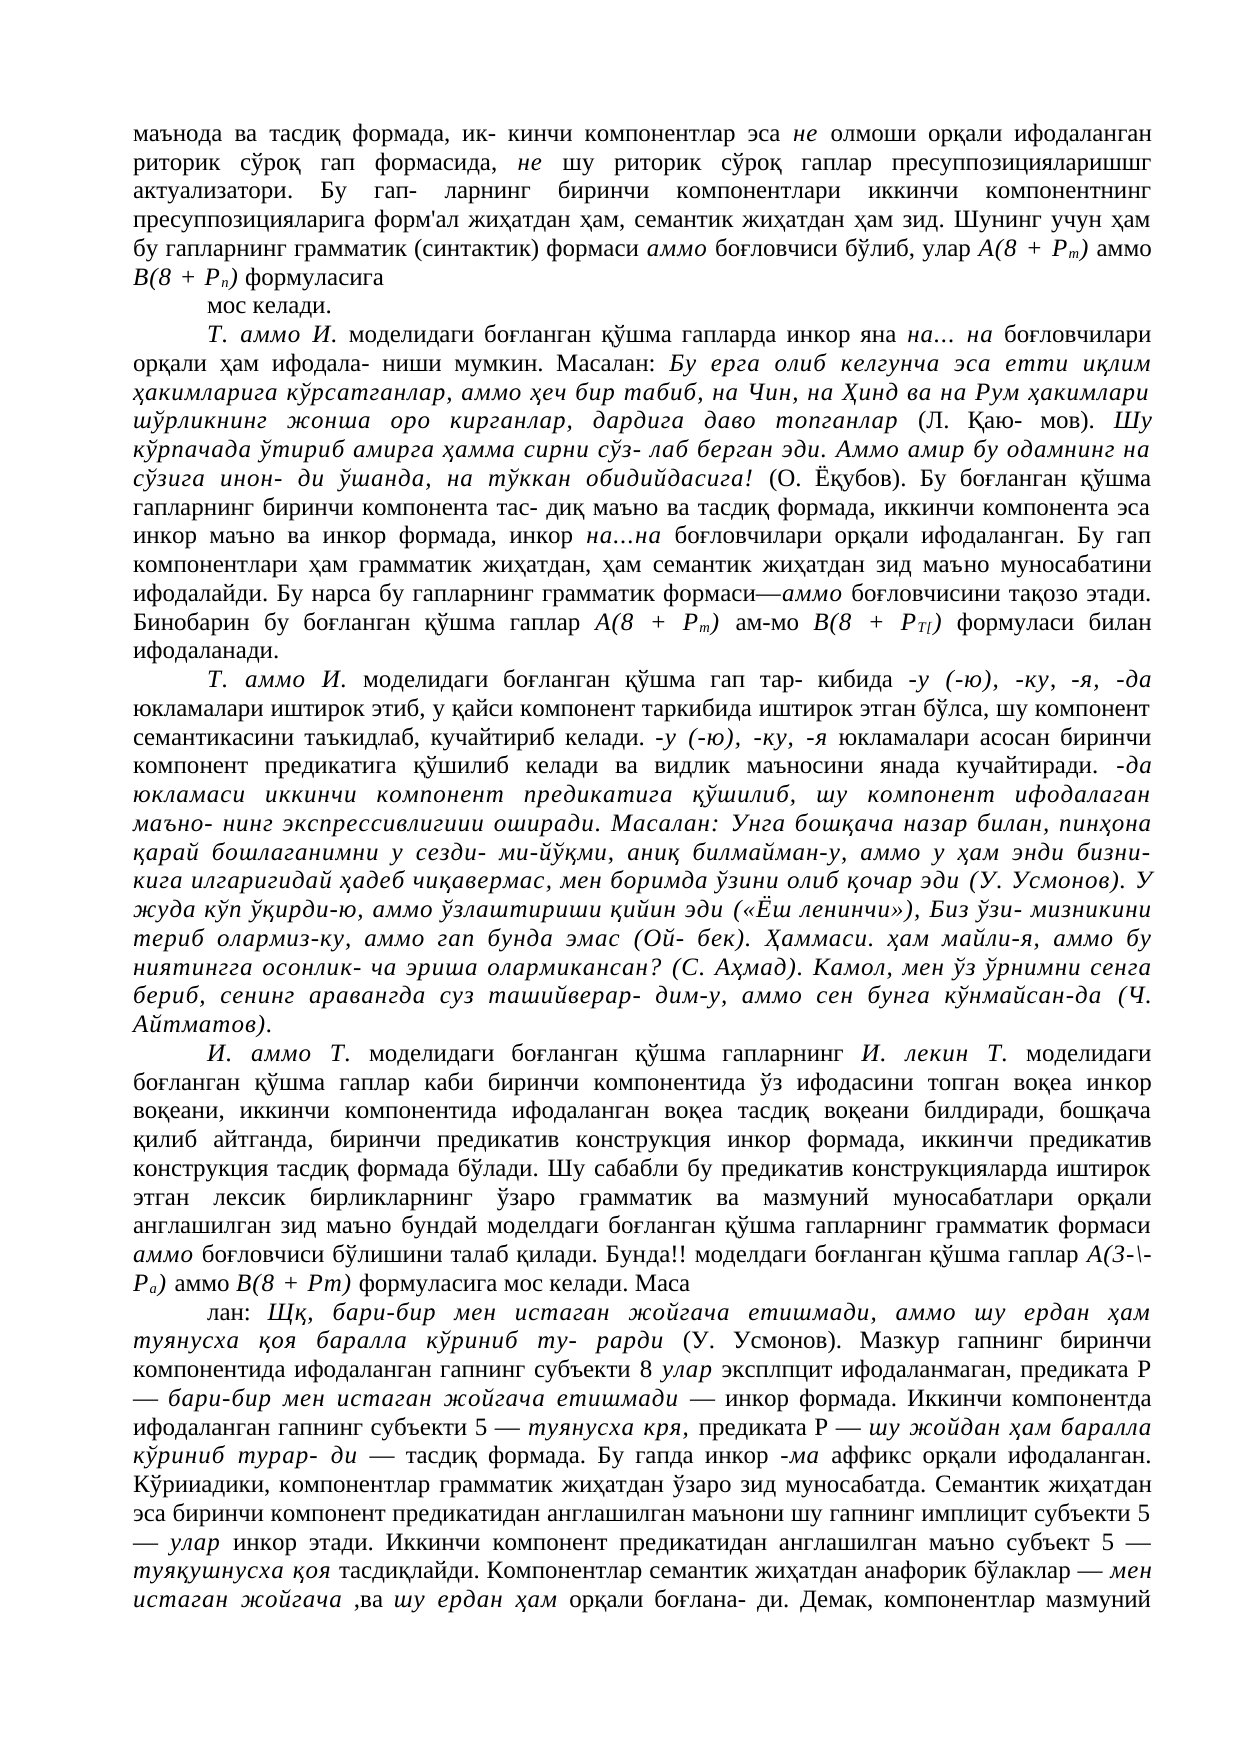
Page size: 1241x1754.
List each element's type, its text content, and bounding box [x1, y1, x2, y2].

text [133, 118, 1152, 291]
text И. аммо Т. моделидаги боғланган қўшма гапларнинг И. лекин Т. моделидаги боғланган қўшма гаплар каби биринчи компонентида ўз ифодасини топган воқеа инкор воқеани, иккинчи компонентида ифодаланган воқеа тасдиқ воқеани билдиради, бошқача қилиб айтганда, биринчи предикатив конструкция инкор формада, иккинчи предикатив конструкция тасдиқ формада бўлади. Шу сабабли бу предикатив конструкцияларда иштирок этган лексик бирликларнинг ўзаро грамматик ва мазмуний муносабатлари орқали англашилган зид маъно бундай моделдаги боғланган қўшма гапларнинг грамматик формаси аммо боғловчиси бўлишини талаб қилади. Бунда!! моделдаги боғланган қўшма гаплар А(3-\-Ра) аммо В(8 + Рт) формуласига мос келади. Маса [133, 1038, 1152, 1297]
text мос келади. [133, 291, 1152, 319]
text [133, 1297, 1152, 1613]
text Т. аммо И. моделидаги боғланган қўшма гапларда инкор яна на... на боғловчилари орқали ҳам ифодала- ниши мумкин. Масалан: Бу ерга олиб келгунча эса етти иқлим ҳакимларига кўрсатганлар, аммо ҳеч бир табиб, на Чин, на Ҳинд ва на Рум ҳакимлари шўрликнинг жонша оро кирганлар, дардига даво топганлар (Л. Қаю- мов). Шу кўрпачада ўтириб амирга ҳамма сирни сўз- лаб берган эди. Аммо амир бу одамнинг на сўзига инон- ди ўшанда, на тўккан обидийдасига! (О. Ёқубов). Бу боғланган қўшма гапларнинг биринчи компонента тас- диқ маъно ва тасдиқ формада, иккинчи компонента эса инкор маъно ва инкор формада, инкор на...на боғловчилари орқали ифодаланган. Бу гап компонентлари ҳам грамматик жиҳатдан, ҳам семантик жиҳатдан зид маъно муносабатини ифодалайди. Бу нарса бу гапларнинг грамматик формаси—аммо боғловчисини тақозо этади. Бинобарин бу боғланган қўшма гаплар А(8 + Рт) ам-мо В(8 + РТ[) формуласи билан ифодаланади. [133, 319, 1152, 664]
text Т. аммо И. моделидаги боғланган қўшма гап тар- кибида -у (-ю), -ку, -я, -да юкламалари иштирок этиб, у қайси компонент таркибида иштирок этган бўлса, шу компонент семантикасини таъкидлаб, кучайтириб келади. -у (-ю), -ку, -я юкламалари асосан биринчи компонент предикатига қўшилиб келади ва видлик маъносини янада кучайтиради. -да юкламаси иккинчи компонент предикатига қўшилиб, шу компонент ифодалаган маъно- нинг экспрессивлигиии оширади. Масалан: Унга бошқача назар билан, пинҳона қарай бошлаганимни у сезди- ми-йўқми, аниқ билмайман-у, аммо у ҳам энди бизни- кига илгаригидай ҳадеб чиқавермас, мен боримда ўзини олиб қочар эди (У. Усмонов). У жуда кўп ўқирди-ю, аммо ўзлаштириши қийин эди («Ёш ленинчи»), Биз ўзи- мизникини териб олармиз-ку, аммо гап бунда эмас (Ой- бек). Ҳаммаси. ҳам майли-я, аммо бу ниятингга осонлик- ча эриша олармикансан? (С. Аҳмад). Камол, мен ўз ўрнимни сенга бериб, сенинг аравангда суз ташийверар- дим-у, аммо сен бунга кўнмайсан-да (Ч. Айтматов). [133, 664, 1152, 1038]
